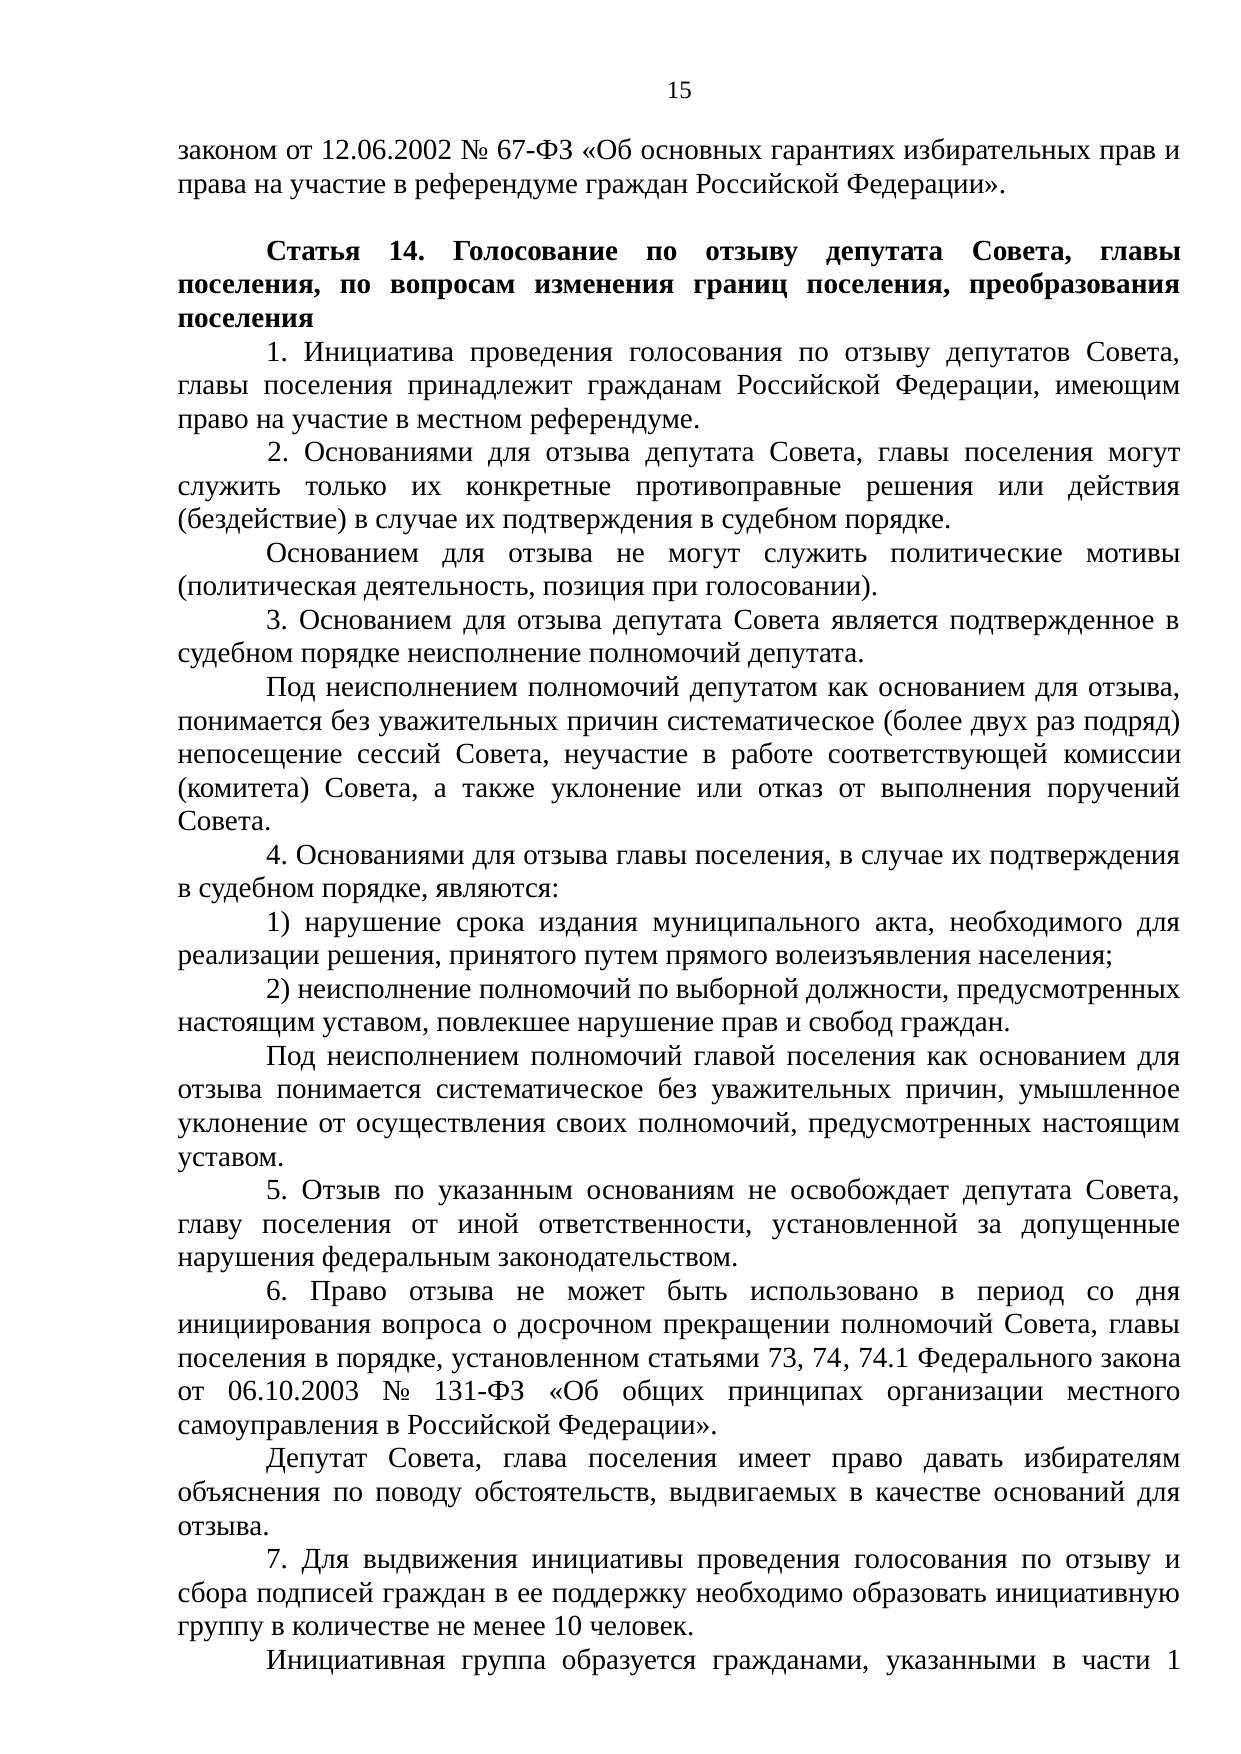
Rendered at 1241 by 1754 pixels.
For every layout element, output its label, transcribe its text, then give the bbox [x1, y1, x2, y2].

text Статья 14. Голосование по отзыву депутата Совета, главы поселения, по вопросам изменения границ поселения, преобразования поселения [177, 233, 1181, 334]
subtitle 5. Отзыв по указанным основаниям не освобождает депутата Совета, главу поселения от иной ответственности, установленной за допущенные нарушения федеральным законодательством. [177, 1172, 1181, 1273]
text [177, 132, 1181, 199]
text 2. Основаниями для отзыва депутата Совета, главы поселения могут служить только их конкретные противоправные решения или действия (бездействие) в случае их подтверждения в судебном порядке. [177, 434, 1181, 535]
text Депутат Совета, глава поселения имеет право давать избирателям объяснения по поводу обстоятельств, выдвигаемых в качестве оснований для отзыва. [177, 1441, 1181, 1541]
text Под неисполнением полномочий главой поселения как основанием для отзыва понимается систематическое без уважительных причин, умышленное уклонение от осуществления своих полномочий, предусмотренных настоящим уставом. [177, 1038, 1181, 1172]
text Под неисполнением полномочий депутатом как основанием для отзыва, понимается без уважительных причин систематическое (более двух раз подряд) непосещение сессий Совета, неучастие в работе соответствующей комиссии (комитета) Совета, а также уклонение или отказ от выполнения поручений Совета. [177, 669, 1181, 837]
text 1. Инициатива проведения голосования по отзыву депутатов Совета, главы поселения принадлежит гражданам Российской Федерации, имеющим право на участие в местном референдуме. [177, 334, 1181, 434]
text 7. Для выдвижения инициативы проведения голосования по отзыву и сбора подписей граждан в ее поддержку необходимо образовать инициативную группу в количестве не менее 10 человек. [177, 1541, 1181, 1642]
text 1) нарушение срока издания муниципального акта, необходимого для реализации решения, принятого путем прямого волеизъявления населения; [177, 904, 1181, 971]
text 3. Основанием для отзыва депутата Совета является подтвержденное в судебном порядке неисполнение полномочий депутата. [177, 602, 1181, 669]
subtitle 2) неисполнение полномочий по выборной должности, предусмотренных настоящим уставом, повлекшее нарушение прав и свобод граждан. [177, 971, 1181, 1038]
subtitle 4. Основаниями для отзыва главы поселения, в случае их подтверждения в судебном порядке, являются: [177, 837, 1181, 904]
text 6. Право отзыва не может быть использовано в период со дня инициирования вопроса о досрочном прекращении полномочий Совета, главы поселения в порядке, установленном статьями 73, 74, 74.1 Федерального закона от 06.10.2003 № 131-ФЗ «Об общих принципах организации местного самоуправления в Российской Федерации». [177, 1273, 1181, 1441]
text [177, 1642, 1181, 1675]
text Основанием для отзыва не могут служить политические мотивы (политическая деятельность, позиция при голосовании). [177, 535, 1181, 602]
